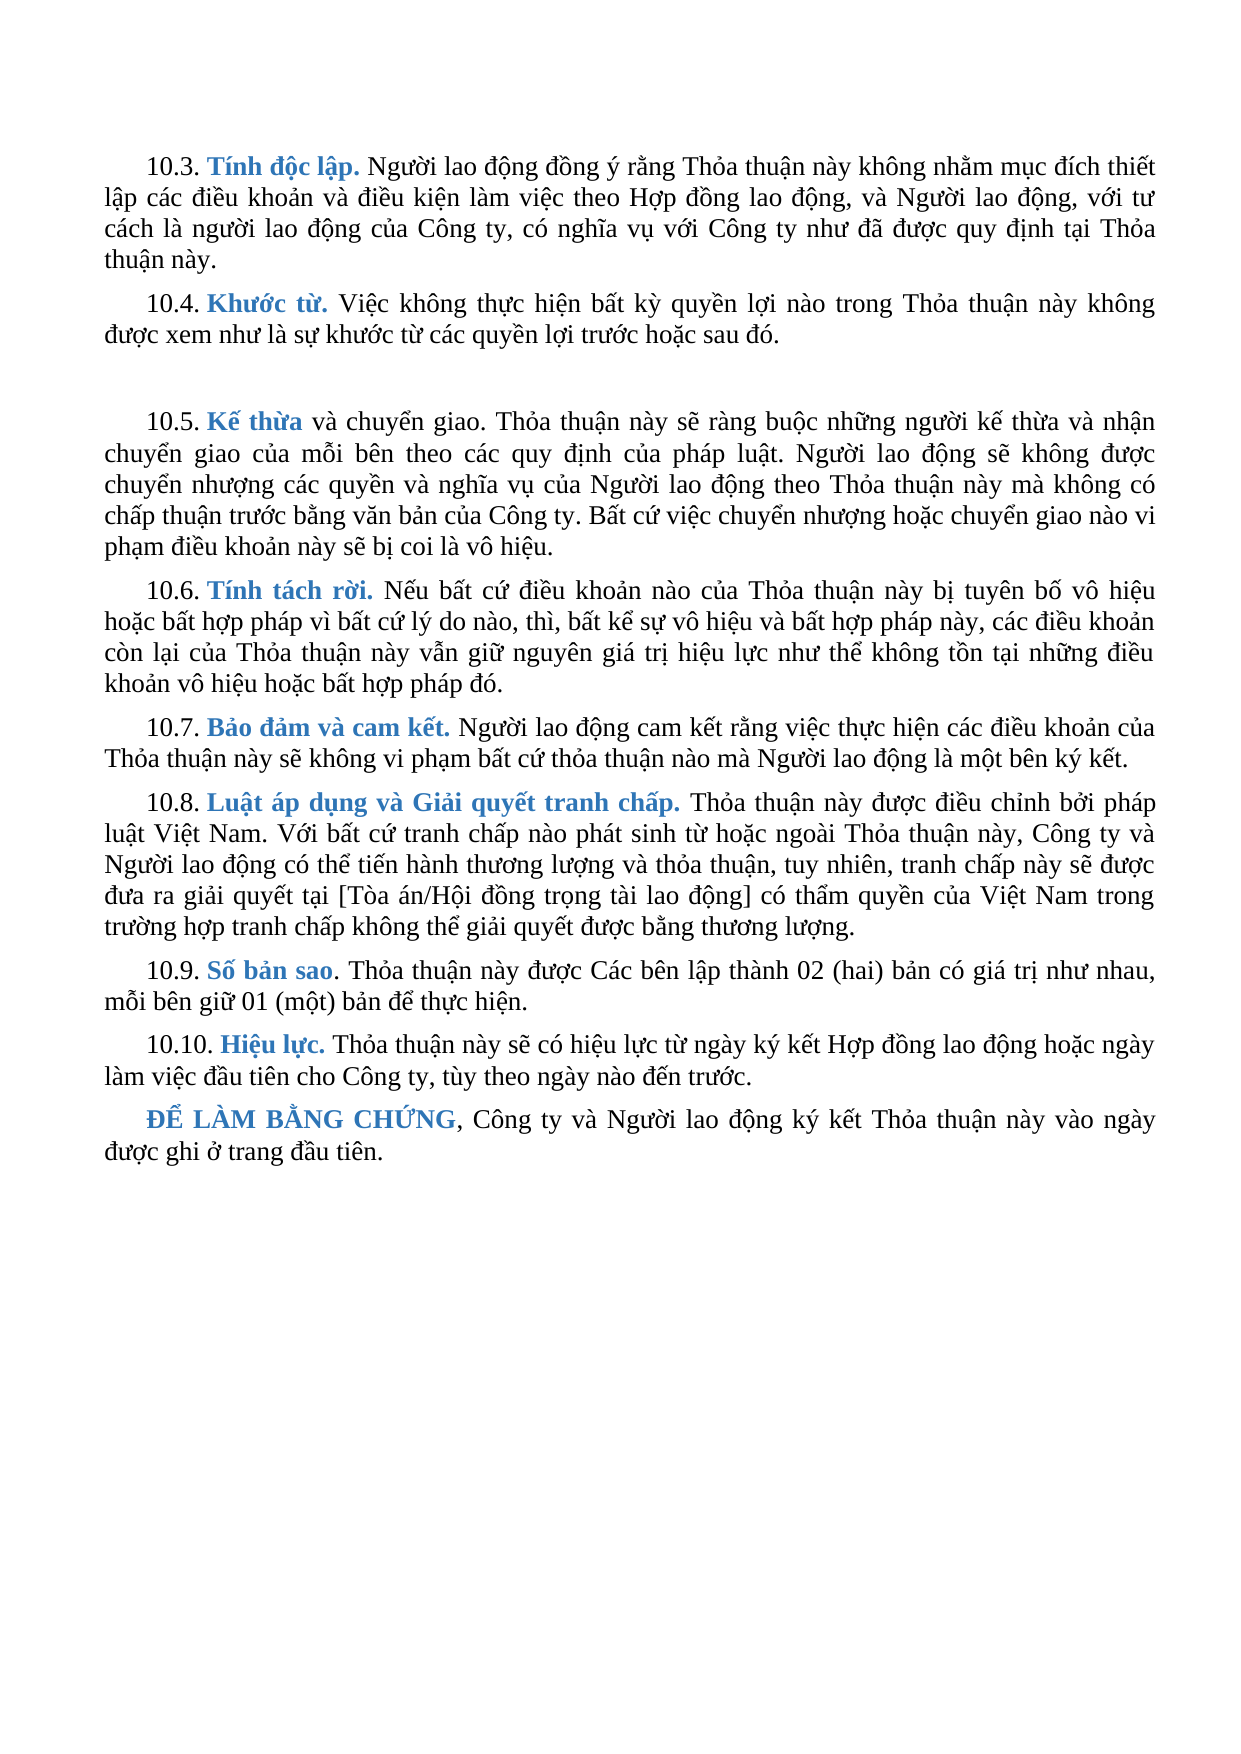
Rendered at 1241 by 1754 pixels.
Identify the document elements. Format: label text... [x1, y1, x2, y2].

list Khước từ. Việc không thực hiện bất kỳ quyền lợi nào trong Thỏa thuận này không được xem như là sự khước từ các quyền lợi trước hoặc sau đó. [104, 287, 1157, 349]
list Kế thừa và chuyển giao. Thỏa thuận này sẽ ràng buộc những người kế thừa và nhận chuyển giao của mỗi bên theo các quy định của pháp luật. Người lao động sẽ không được chuyển nhượng các quyền và nghĩa vụ của Người lao động theo Thỏa thuận này mà không có chấp thuận trước bằng văn bản của Công ty. Bất cứ việc chuyển nhượng hoặc chuyển giao nào vi phạm điều khoản này sẽ bị coi là vô hiệu. [104, 406, 1157, 561]
list Luật áp dụng và Giải quyết tranh chấp. Thỏa thuận này được điều chỉnh bởi pháp luật Việt Nam. Với bất cứ tranh chấp nào phát sinh từ hoặc ngoài Thỏa thuận này, Công ty và Người lao động có thể tiến hành thương lượng và thỏa thuận, tuy nhiên, tranh chấp này sẽ được đưa ra giải quyết tại [Tòa án/Hội đồng trọng tài lao động] có thẩm quyền của Việt Nam trong trường hợp tranh chấp không thể giải quyết được bằng thương lượng. [104, 786, 1157, 941]
list Tính tách rời. Nếu bất cứ điều khoản nào của Thỏa thuận này bị tuyên bố vô hiệu hoặc bất hợp pháp vì bất cứ lý do nào, thì, bất kể sự vô hiệu và bất hợp pháp này, các điều khoản còn lại của Thỏa thuận này vẫn giữ nguyên giá trị hiệu lực như thể không tồn tại những điều khoản vô hiệu hoặc bất hợp pháp đó. [104, 574, 1157, 698]
list Số bản sao. Thỏa thuận này được Các bên lập thành 02 (hai) bản có giá trị như nhau, mỗi bên giữ 01 (một) bản để thực hiện. [104, 954, 1157, 1016]
text ĐỂ LÀM BẰNG CHỨNG, Công ty và Người lao động ký kết Thỏa thuận này vào ngày được ghi ở trang đầu tiên. [104, 1103, 1157, 1166]
list Hiệu lực. Thỏa thuận này sẽ có hiệu lực từ ngày ký kết Hợp đồng lao động hoặc ngày làm việc đầu tiên cho Công ty, tùy theo ngày nào đến trước. [104, 1029, 1157, 1091]
list Bảo đảm và cam kết. Người lao động cam kết rằng việc thực hiện các điều khoản của Thỏa thuận này sẽ không vi phạm bất cứ thỏa thuận nào mà Người lao động là một bên ký kết. [104, 711, 1157, 773]
list Tính độc lập. Người lao động đồng ý rằng Thỏa thuận này không nhằm mục đích thiết lập các điều khoản và điều kiện làm việc theo Hợp đồng lao động, và Người lao động, với tư cách là người lao động của Công ty, có nghĩa vụ với Công ty như đã được quy định tại Thỏa thuận này. [104, 150, 1157, 274]
